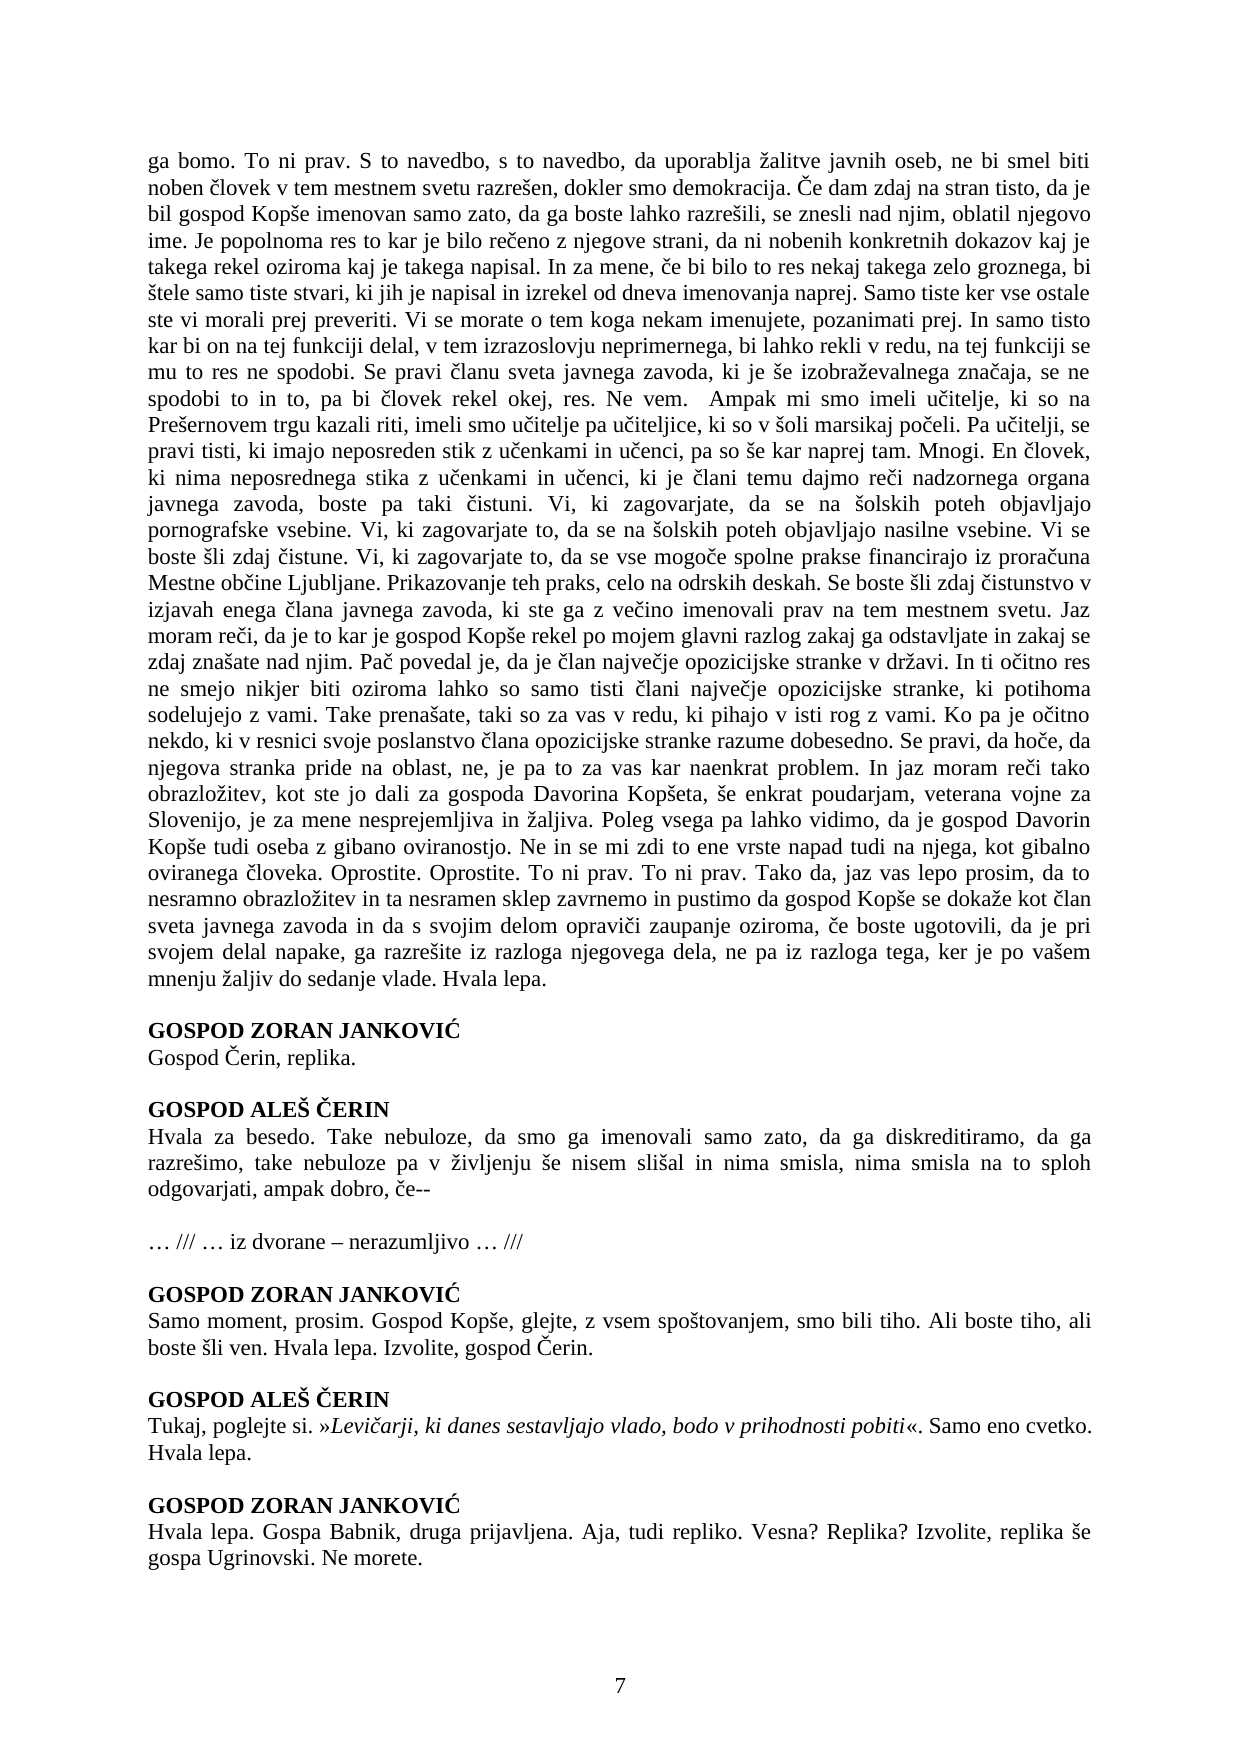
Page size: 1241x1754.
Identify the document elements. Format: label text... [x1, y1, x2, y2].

text Hvala za besedo. Take nebuloze, da smo ga imenovali samo zato, da ga diskreditiramo, da ga razrešimo, take nebuloze pa v življenju še nisem slišal in nima smisla, nima smisla na to sploh odgovarjati, ampak dobro, če-- [148, 1123, 1093, 1202]
text GOSPOD ALEŠ ČERIN [148, 1096, 1093, 1123]
text GOSPOD ALEŠ ČERIN [148, 1386, 1093, 1413]
text GOSPOD ZORAN JANKOVIĆ [148, 1492, 1093, 1518]
text Tukaj, poglejte si. »Levičarji, ki danes sestavljajo vlado, bodo v prihodnosti pobiti«. Samo eno cvetko. Hvala lepa. [148, 1413, 1093, 1465]
text Gospod Čerin, replika. [148, 1044, 1093, 1070]
text GOSPOD ZORAN JANKOVIĆ [148, 1017, 1093, 1044]
text Samo moment, prosim. Gospod Kopše, glejte, z vsem spoštovanjem, smo bili tiho. Ali boste tiho, ali boste šli ven. Hvala lepa. Izvolite, gospod Čerin. [148, 1307, 1093, 1360]
text Hvala lepa. Gospa Babnik, druga prijavljena. Aja, tudi repliko. Vesna? Replika? Izvolite, replika še gospa Ugrinovski. Ne morete. [148, 1518, 1093, 1571]
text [148, 148, 1093, 991]
text GOSPOD ZORAN JANKOVIĆ [148, 1281, 1093, 1307]
subtitle … /// … iz dvorane – nerazumljivo … /// [148, 1228, 1093, 1254]
